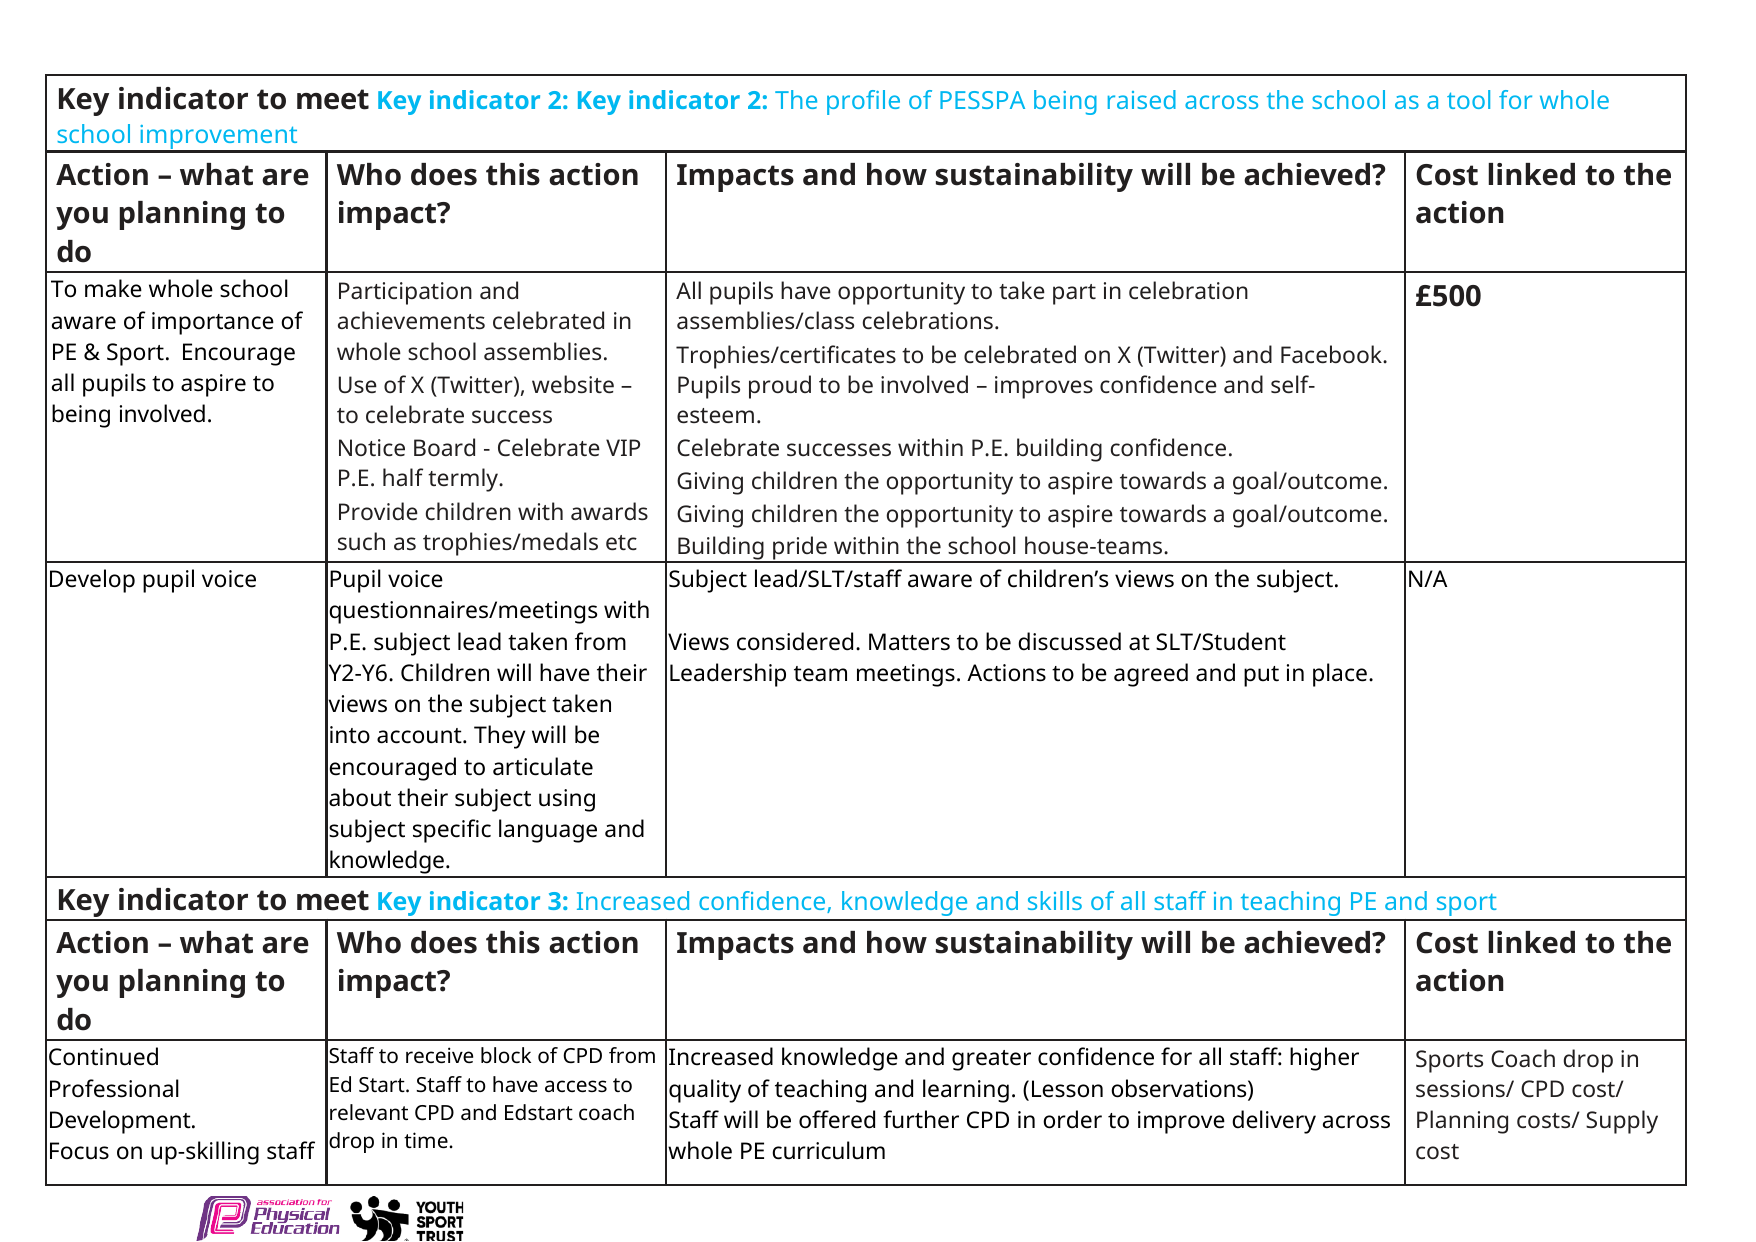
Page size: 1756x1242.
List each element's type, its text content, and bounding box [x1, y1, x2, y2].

table_cell Action – what are you planning to do [47, 921, 325, 1039]
table_cell Develop pupil voice [47, 563, 325, 876]
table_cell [1406, 1041, 1685, 1183]
table_cell Cost linked to the action [1406, 921, 1685, 1039]
table_cell Impacts and how sustainability will be achieved? [667, 921, 1404, 1039]
table_cell Impacts and how sustainability will be achieved? [667, 153, 1404, 271]
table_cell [328, 1041, 665, 1183]
table_cell Cost linked to the action [1406, 153, 1685, 271]
table_cell Subject lead/SLT/staff aware of children’s views on the subject. Views considered. Matters to be discussed at SLT/Student Leadership team meetings. Actions to be agreed and put in place. [667, 563, 1404, 876]
table_cell N/A [1406, 563, 1685, 876]
table_cell Key indicator to meet Key indicator 3: Increased confidence, knowledge and skills of all staff in teaching PE and sport [47, 878, 1685, 918]
table_cell Participation and achievements celebrated in whole school assemblies. Use of X (Twitter), website – to celebrate success Notice Board - Celebrate VIP P.E. half termly. Provide children with awards such as trophies/medals etc [328, 273, 665, 561]
table_cell To make whole school aware of importance of PE & Sport. Encourage all pupils to aspire to being involved. [47, 273, 325, 561]
table_cell Pupil voice questionnaires/meetings with P.E. subject lead taken from Y2-Y6. Children will have their views on the subject taken into account. They will be encouraged to articulate about their subject using subject specific language and knowledge. [328, 563, 665, 876]
table_cell Who does this action impact? [328, 153, 665, 271]
table_cell All pupils have opportunity to take part in celebration assemblies/class celebrations. Trophies/certificates to be celebrated on X (Twitter) and Facebook. Pupils proud to be involved – improves confidence and self-esteem. Celebrate successes within P.E. building confidence. Giving children the opportunity to aspire towards a goal/outcome. Giving children the opportunity to aspire towards a goal/outcome. Building pride within the school house-teams. [667, 273, 1404, 561]
table_cell £500 [1406, 273, 1685, 561]
picture [196, 1196, 340, 1241]
table_cell Action – what are you planning to do [47, 153, 325, 271]
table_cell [47, 1041, 325, 1183]
picture [350, 1196, 464, 1241]
table_cell Who does this action impact? [328, 921, 665, 1039]
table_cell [667, 1041, 1404, 1183]
table_header Key indicator to meet Key indicator 2: Key indicator 2: The profile of PESSPA being raised across the school as a tool for whole school improvement [47, 76, 1685, 150]
